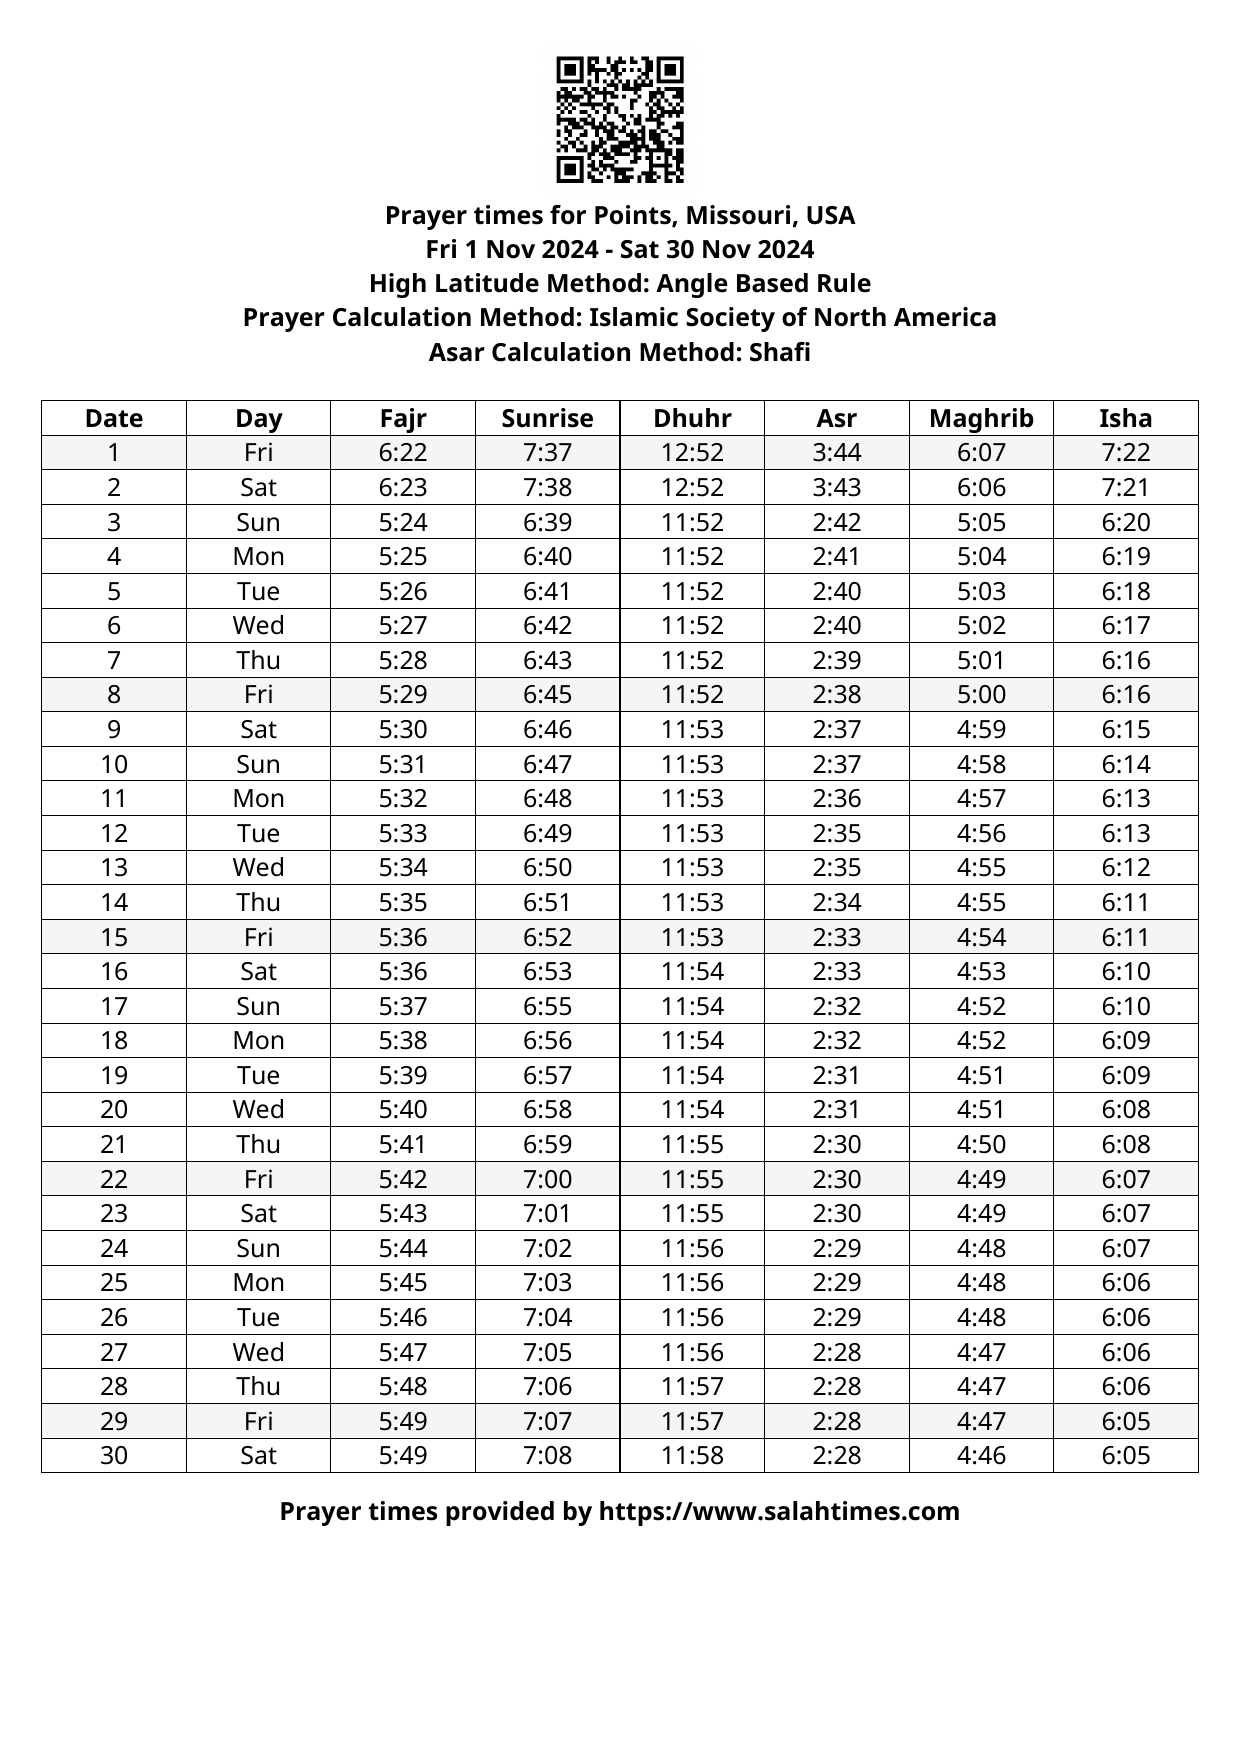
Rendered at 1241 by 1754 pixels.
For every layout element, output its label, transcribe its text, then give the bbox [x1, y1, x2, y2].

table_cell Fri [187, 436, 330, 469]
table_cell 5:43 [331, 1196, 475, 1230]
table_cell 7:38 [476, 470, 619, 504]
table_cell 6:11 [1054, 920, 1198, 953]
table_cell 2:31 [765, 1093, 909, 1126]
table_cell 6:41 [476, 574, 619, 607]
table_cell 11:55 [621, 1196, 764, 1230]
table_cell 7 [42, 643, 186, 677]
table_cell 6:56 [476, 1024, 619, 1057]
table_cell 5:44 [331, 1231, 475, 1264]
table_cell 3:43 [765, 470, 909, 504]
text Prayer times provided by https://www.salahtimes.com [42, 1494, 1198, 1528]
table_cell 5:39 [331, 1058, 475, 1092]
table_cell 15 [42, 920, 186, 953]
table_cell 6:22 [331, 436, 475, 469]
table_cell 4:51 [910, 1093, 1053, 1126]
table_cell 9 [42, 712, 186, 746]
table_cell 5:47 [331, 1335, 475, 1368]
table_cell 7:00 [476, 1162, 619, 1195]
table_cell 4:52 [910, 1024, 1053, 1057]
table_cell 11:52 [621, 505, 764, 538]
table_cell 5:32 [331, 781, 475, 815]
text Fri 1 Nov 2024 - Sat 30 Nov 2024 [42, 232, 1198, 266]
table_cell 4:58 [910, 747, 1053, 780]
table_cell 6:20 [1054, 505, 1198, 538]
table_cell 7:03 [476, 1266, 619, 1299]
table_cell 2:34 [765, 885, 909, 919]
table_cell 4:50 [910, 1127, 1053, 1161]
table_cell 18 [42, 1024, 186, 1057]
table_cell 2:30 [765, 1196, 909, 1230]
table_cell 4:59 [910, 712, 1053, 746]
table_cell 5:03 [910, 574, 1053, 607]
picture [542, 41, 699, 198]
table_cell 4:48 [910, 1300, 1053, 1334]
table_cell 6:06 [1054, 1266, 1198, 1299]
table_cell 11 [42, 781, 186, 815]
table_cell 5:24 [331, 505, 475, 538]
table_cell 11:56 [621, 1266, 764, 1299]
text High Latitude Method: Angle Based Rule [42, 266, 1198, 300]
table_header Dhuhr [621, 401, 764, 434]
table_cell 5:26 [331, 574, 475, 607]
table_cell 11:54 [621, 1093, 764, 1126]
table_cell 30 [42, 1439, 186, 1472]
table_cell 5:04 [910, 539, 1053, 573]
table_cell 2:38 [765, 678, 909, 711]
table_cell 5:05 [910, 505, 1053, 538]
table_cell 2:37 [765, 712, 909, 746]
table_cell 6:06 [1054, 1300, 1198, 1334]
table_cell 5:35 [331, 885, 475, 919]
table_cell 2 [42, 470, 186, 504]
table_cell 2:33 [765, 954, 909, 988]
table_cell 6:10 [1054, 989, 1198, 1022]
text Prayer times for Points, Missouri, USA [42, 198, 1198, 232]
table_cell 11:53 [621, 747, 764, 780]
table_cell 5:27 [331, 609, 475, 642]
table_cell 5:00 [910, 678, 1053, 711]
table_cell 6:57 [476, 1058, 619, 1092]
table_cell Mon [187, 781, 330, 815]
table_header Fajr [331, 401, 475, 434]
table_cell 26 [42, 1300, 186, 1334]
table_cell Sat [187, 954, 330, 988]
table_cell 5:36 [331, 920, 475, 953]
table_cell 6:10 [1054, 954, 1198, 988]
table_cell 11:57 [621, 1404, 764, 1437]
table_cell 2:32 [765, 1024, 909, 1057]
table_cell Thu [187, 885, 330, 919]
table_cell 2:29 [765, 1231, 909, 1264]
table_cell 11:57 [621, 1369, 764, 1403]
table_cell 12:52 [621, 436, 764, 469]
table_cell 4:57 [910, 781, 1053, 815]
table_cell 4:54 [910, 920, 1053, 953]
table_cell 2:40 [765, 609, 909, 642]
table_cell 11:54 [621, 1024, 764, 1057]
table_cell 6:43 [476, 643, 619, 677]
table_cell 2:28 [765, 1439, 909, 1472]
table_cell 2:41 [765, 539, 909, 573]
table_cell 6:23 [331, 470, 475, 504]
table_cell 11:55 [621, 1127, 764, 1161]
table_cell 6:42 [476, 609, 619, 642]
table_cell 11:53 [621, 816, 764, 849]
table_cell 4:55 [910, 885, 1053, 919]
table_cell 4:47 [910, 1335, 1053, 1368]
table_cell 27 [42, 1335, 186, 1368]
table_cell 7:04 [476, 1300, 619, 1334]
table_cell Sat [187, 470, 330, 504]
table_cell 5:42 [331, 1162, 475, 1195]
text Asar Calculation Method: Shafi [42, 334, 1198, 368]
table_cell 5:49 [331, 1404, 475, 1437]
table_cell 11:52 [621, 574, 764, 607]
table_cell Sun [187, 505, 330, 538]
table_cell 2:28 [765, 1335, 909, 1368]
table_cell 6:50 [476, 851, 619, 884]
table_cell 2:29 [765, 1300, 909, 1334]
table_cell 4:53 [910, 954, 1053, 988]
table_cell 4:47 [910, 1369, 1053, 1403]
table_cell 4 [42, 539, 186, 573]
table_cell 11:53 [621, 851, 764, 884]
table_cell 5:40 [331, 1093, 475, 1126]
table_cell 5:31 [331, 747, 475, 780]
table_cell 2:28 [765, 1404, 909, 1437]
table_cell 6:53 [476, 954, 619, 988]
table_cell 11:54 [621, 989, 764, 1022]
table_cell 6 [42, 609, 186, 642]
table_cell 6:05 [1054, 1439, 1198, 1472]
table_cell 5:28 [331, 643, 475, 677]
table_cell 4:52 [910, 989, 1053, 1022]
table_cell 11:55 [621, 1162, 764, 1195]
table_cell Wed [187, 851, 330, 884]
table_cell Fri [187, 920, 330, 953]
table_cell 6:48 [476, 781, 619, 815]
table_cell 17 [42, 989, 186, 1022]
table_cell 6:47 [476, 747, 619, 780]
table_cell 4:56 [910, 816, 1053, 849]
table_cell Tue [187, 1300, 330, 1334]
table_cell 2:37 [765, 747, 909, 780]
table_cell 7:22 [1054, 436, 1198, 469]
table_cell 6:40 [476, 539, 619, 573]
table_cell 7:08 [476, 1439, 619, 1472]
table_cell 6:08 [1054, 1127, 1198, 1161]
table_cell 6:51 [476, 885, 619, 919]
table_cell 6:06 [910, 470, 1053, 504]
table_cell 2:30 [765, 1162, 909, 1195]
table_cell 7:01 [476, 1196, 619, 1230]
table_cell 5:33 [331, 816, 475, 849]
table_cell 7:02 [476, 1231, 619, 1264]
table_cell Tue [187, 816, 330, 849]
table_cell Mon [187, 539, 330, 573]
table_cell Thu [187, 1127, 330, 1161]
table_cell 4:49 [910, 1162, 1053, 1195]
table_cell 11:54 [621, 954, 764, 988]
table_cell 6:46 [476, 712, 619, 746]
table_cell 5:48 [331, 1369, 475, 1403]
table_cell 11:53 [621, 712, 764, 746]
table_cell 12:52 [621, 470, 764, 504]
table_cell 5:34 [331, 851, 475, 884]
table_cell 5:41 [331, 1127, 475, 1161]
table_cell 2:42 [765, 505, 909, 538]
table_cell 6:13 [1054, 781, 1198, 815]
table_cell 5:36 [331, 954, 475, 988]
table_cell 6:07 [1054, 1231, 1198, 1264]
table_cell 2:39 [765, 643, 909, 677]
table_cell 7:05 [476, 1335, 619, 1368]
table_cell 6:09 [1054, 1024, 1198, 1057]
table_cell 5:46 [331, 1300, 475, 1334]
table_cell 4:49 [910, 1196, 1053, 1230]
table_header Sunrise [476, 401, 619, 434]
table_cell 11:56 [621, 1231, 764, 1264]
table_cell 16 [42, 954, 186, 988]
table_cell Mon [187, 1266, 330, 1299]
table_header Date [42, 401, 186, 434]
table_cell Tue [187, 574, 330, 607]
table_cell 11:53 [621, 920, 764, 953]
table_cell 2:30 [765, 1127, 909, 1161]
table_cell 5:45 [331, 1266, 475, 1299]
table_cell 4:48 [910, 1266, 1053, 1299]
table_cell 11:54 [621, 1058, 764, 1092]
table_cell Thu [187, 643, 330, 677]
table_cell 6:55 [476, 989, 619, 1022]
table_cell 6:16 [1054, 678, 1198, 711]
table_cell 4:55 [910, 851, 1053, 884]
table_cell 20 [42, 1093, 186, 1126]
table_cell 11:52 [621, 643, 764, 677]
table_cell 6:59 [476, 1127, 619, 1161]
table_cell 28 [42, 1369, 186, 1403]
table_cell 5 [42, 574, 186, 607]
table_cell 6:49 [476, 816, 619, 849]
table_cell 2:33 [765, 920, 909, 953]
table_cell 6:05 [1054, 1404, 1198, 1437]
table_cell 5:29 [331, 678, 475, 711]
table_header Isha [1054, 401, 1198, 434]
table_cell 11:56 [621, 1335, 764, 1368]
table_cell 8 [42, 678, 186, 711]
table_cell Sat [187, 1196, 330, 1230]
table_cell 6:07 [1054, 1196, 1198, 1230]
table_cell 5:25 [331, 539, 475, 573]
table_cell Tue [187, 1058, 330, 1092]
table_cell 22 [42, 1162, 186, 1195]
table_cell Mon [187, 1024, 330, 1057]
table_cell 6:18 [1054, 574, 1198, 607]
table_cell 2:35 [765, 816, 909, 849]
table_cell 6:19 [1054, 539, 1198, 573]
table_cell 2:32 [765, 989, 909, 1022]
table_cell 10 [42, 747, 186, 780]
table_cell Sat [187, 712, 330, 746]
table_cell 25 [42, 1266, 186, 1299]
table_cell 4:51 [910, 1058, 1053, 1092]
table_cell 3 [42, 505, 186, 538]
table_cell 6:07 [1054, 1162, 1198, 1195]
table_cell 4:47 [910, 1404, 1053, 1437]
table_cell 6:06 [1054, 1369, 1198, 1403]
table_cell 5:01 [910, 643, 1053, 677]
table_cell 5:02 [910, 609, 1053, 642]
table_cell 2:35 [765, 851, 909, 884]
table_cell 11:52 [621, 609, 764, 642]
table_cell 11:52 [621, 678, 764, 711]
table_cell 11:58 [621, 1439, 764, 1472]
table_cell 2:36 [765, 781, 909, 815]
table_header Day [187, 401, 330, 434]
table_cell 7:06 [476, 1369, 619, 1403]
table_cell 11:52 [621, 539, 764, 573]
table_cell Sat [187, 1439, 330, 1472]
table_cell 21 [42, 1127, 186, 1161]
table_cell Wed [187, 1093, 330, 1126]
table_cell 2:28 [765, 1369, 909, 1403]
table_cell 7:37 [476, 436, 619, 469]
table_cell 1 [42, 436, 186, 469]
table_cell 5:37 [331, 989, 475, 1022]
table_cell 6:06 [1054, 1335, 1198, 1368]
table_cell 23 [42, 1196, 186, 1230]
table_cell 6:11 [1054, 885, 1198, 919]
table_header Maghrib [910, 401, 1053, 434]
table_cell 5:49 [331, 1439, 475, 1472]
table_cell Fri [187, 1162, 330, 1195]
table_cell 6:12 [1054, 851, 1198, 884]
table_cell 24 [42, 1231, 186, 1264]
table_cell Wed [187, 1335, 330, 1368]
table_header Asr [765, 401, 909, 434]
table_cell 4:46 [910, 1439, 1053, 1472]
table_cell 2:29 [765, 1266, 909, 1299]
table_cell 6:07 [910, 436, 1053, 469]
table_cell Sun [187, 747, 330, 780]
table_cell 6:52 [476, 920, 619, 953]
table_cell Thu [187, 1369, 330, 1403]
table_cell 2:31 [765, 1058, 909, 1092]
table_cell 6:16 [1054, 643, 1198, 677]
table_cell 29 [42, 1404, 186, 1437]
table_cell 6:45 [476, 678, 619, 711]
table_cell 6:15 [1054, 712, 1198, 746]
table_cell 6:58 [476, 1093, 619, 1126]
table_cell 14 [42, 885, 186, 919]
table_cell Fri [187, 1404, 330, 1437]
table_cell 7:07 [476, 1404, 619, 1437]
table_cell 11:56 [621, 1300, 764, 1334]
table_cell 6:39 [476, 505, 619, 538]
table_cell 6:17 [1054, 609, 1198, 642]
table_cell Sun [187, 989, 330, 1022]
table_cell 13 [42, 851, 186, 884]
table_cell Wed [187, 609, 330, 642]
table_cell 11:53 [621, 781, 764, 815]
table_cell 19 [42, 1058, 186, 1092]
table_cell 5:38 [331, 1024, 475, 1057]
table_cell 2:40 [765, 574, 909, 607]
table_cell 6:08 [1054, 1093, 1198, 1126]
table_cell 4:48 [910, 1231, 1053, 1264]
text Prayer Calculation Method: Islamic Society of North America [42, 300, 1198, 334]
table_cell 6:09 [1054, 1058, 1198, 1092]
table_cell 6:14 [1054, 747, 1198, 780]
table_cell 6:13 [1054, 816, 1198, 849]
table_cell 7:21 [1054, 470, 1198, 504]
table_cell Fri [187, 678, 330, 711]
table_cell 3:44 [765, 436, 909, 469]
table_cell Sun [187, 1231, 330, 1264]
table_cell 11:53 [621, 885, 764, 919]
table_cell 12 [42, 816, 186, 849]
table_cell 5:30 [331, 712, 475, 746]
